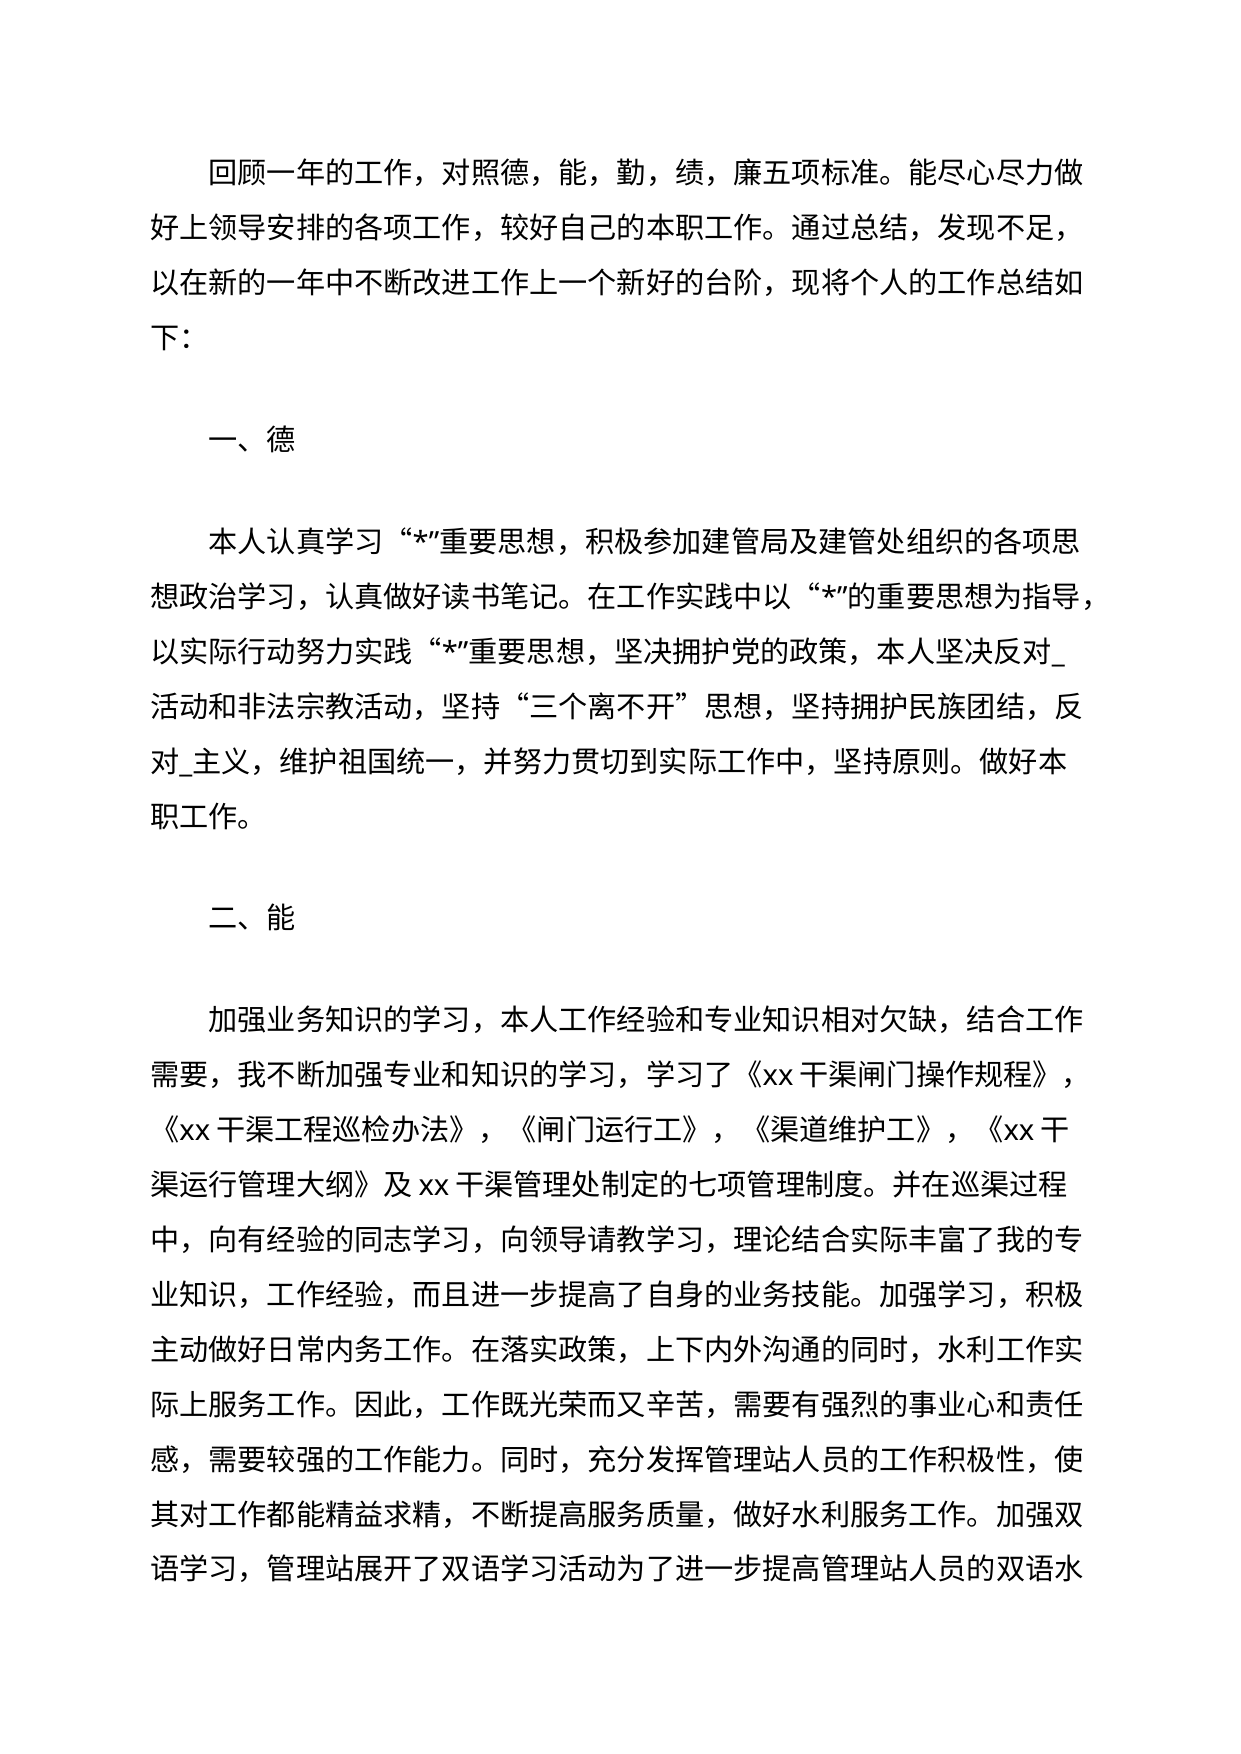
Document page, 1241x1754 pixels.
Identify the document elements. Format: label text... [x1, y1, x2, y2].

text 本人认真学习“*”重要思想，积极参加建管局及建管处组织的各项思想政治学习，认真做好读书笔记。在工作实践中以“*”的重要思想为指导，以实际行动努力实践“*”重要思想，坚决拥护党的政策，本人坚决反对_活动和非法宗教活动，坚持“三个离不开”思想，坚持拥护民族团结，反对_主义，维护祖国统一，并努力贯切到实际工作中，坚持原则。做好本职工作。 [150, 518, 1090, 835]
text 二、能 [150, 895, 1090, 937]
text 回顾一年的工作，对照德，能，勤，绩，廉五项标准。能尽心尽力做好上领导安排的各项工作，较好自己的本职工作。通过总结，发现不足，以在新的一年中不断改进工作上一个新好的台阶，现将个人的工作总结如下： [150, 150, 1090, 357]
text 一、德 [150, 416, 1090, 459]
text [150, 997, 1090, 1588]
